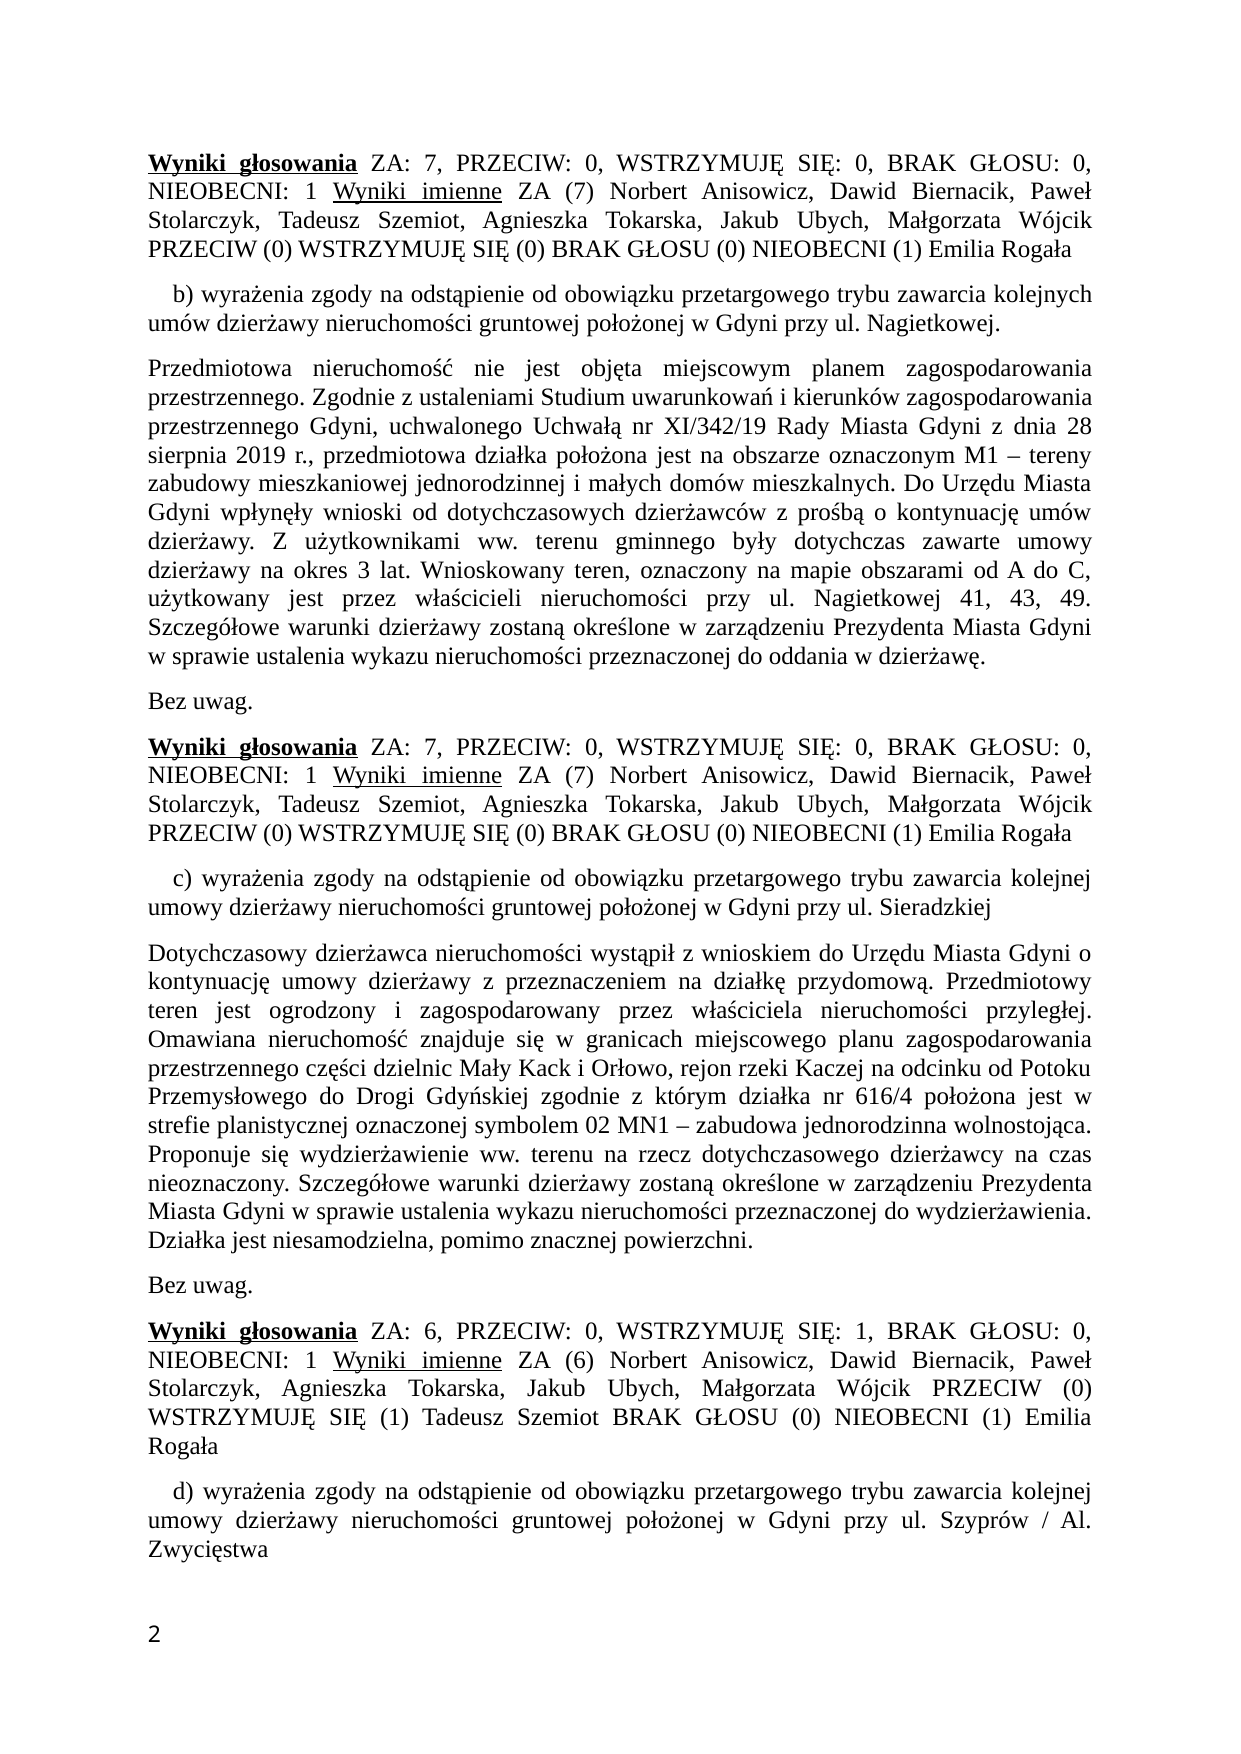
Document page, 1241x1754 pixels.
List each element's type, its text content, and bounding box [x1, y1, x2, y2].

text Przedmiotowa nieruchomość nie jest objęta miejscowym planem zagospodarowania przestrzennego. Zgodnie z ustaleniami Studium uwarunkowań i kierunków zagospodarowania przestrzennego Gdyni, uchwalonego Uchwałą nr XI/342/19 Rady Miasta Gdyni z dnia 28 sierpnia 2019 r., przedmiotowa działka położona jest na obszarze oznaczonym M1 – tereny zabudowy mieszkaniowej jednorodzinnej i małych domów mieszkalnych. Do Urzędu Miasta Gdyni wpłynęły wnioski od dotychczasowych dzierżawców z prośbą o kontynuację umów dzierżawy. Z użytkownikami ww. terenu gminnego były dotychczas zawarte umowy dzierżawy na okres 3 lat. Wnioskowany teren, oznaczony na mapie obszarami od A do C, użytkowany jest przez właścicieli nieruchomości przy ul. Nagietkowej 41, 43, 49. Szczegółowe warunki dzierżawy zostaną określone w zarządzeniu Prezydenta Miasta Gdyni w sprawie ustalenia wykazu nieruchomości przeznaczonej do oddania w dzierżawę. [148, 353, 1093, 670]
text Wyniki głosowania ZA: 7, PRZECIW: 0, WSTRZYMUJĘ SIĘ: 0, BRAK GŁOSU: 0, NIEOBECNI: 1 Wyniki imienne ZA (7) Norbert Anisowicz, Dawid Biernacik, Paweł Stolarczyk, Tadeusz Szemiot, Agnieszka Tokarska, Jakub Ubych, Małgorzata Wójcik PRZECIW (0) WSTRZYMUJĘ SIĘ (0) BRAK GŁOSU (0) NIEOBECNI (1) Emilia Rogała [148, 732, 1093, 847]
text Bez uwag. [148, 1271, 1093, 1299]
text d) wyrażenia zgody na odstąpienie od obowiązku przetargowego trybu zawarcia kolejnej umowy dzierżawy nieruchomości gruntowej położonej w Gdyni przy ul. Szyprów / Al. Zwycięstwa [148, 1476, 1093, 1563]
text b) wyrażenia zgody na odstąpienie od obowiązku przetargowego trybu zawarcia kolejnych umów dzierżawy nieruchomości gruntowej położonej w Gdyni przy ul. Nagietkowej. [148, 279, 1093, 337]
text Wyniki głosowania ZA: 6, PRZECIW: 0, WSTRZYMUJĘ SIĘ: 1, BRAK GŁOSU: 0, NIEOBECNI: 1 Wyniki imienne ZA (6) Norbert Anisowicz, Dawid Biernacik, Paweł Stolarczyk, Agnieszka Tokarska, Jakub Ubych, Małgorzata Wójcik PRZECIW (0) WSTRZYMUJĘ SIĘ (1) Tadeusz Szemiot BRAK GŁOSU (0) NIEOBECNI (1) Emilia Rogała [148, 1316, 1093, 1460]
text c) wyrażenia zgody na odstąpienie od obowiązku przetargowego trybu zawarcia kolejnej umowy dzierżawy nieruchomości gruntowej położonej w Gdyni przy ul. Sieradzkiej [148, 863, 1093, 921]
text Wyniki głosowania ZA: 7, PRZECIW: 0, WSTRZYMUJĘ SIĘ: 0, BRAK GŁOSU: 0, NIEOBECNI: 1 Wyniki imienne ZA (7) Norbert Anisowicz, Dawid Biernacik, Paweł Stolarczyk, Tadeusz Szemiot, Agnieszka Tokarska, Jakub Ubych, Małgorzata Wójcik PRZECIW (0) WSTRZYMUJĘ SIĘ (0) BRAK GŁOSU (0) NIEOBECNI (1) Emilia Rogała [148, 148, 1093, 263]
text Bez uwag. [148, 686, 1093, 715]
text Dotychczasowy dzierżawca nieruchomości wystąpił z wnioskiem do Urzędu Miasta Gdyni o kontynuację umowy dzierżawy z przeznaczeniem na działkę przydomową. Przedmiotowy teren jest ogrodzony i zagospodarowany przez właściciela nieruchomości przyległej. Omawiana nieruchomość znajduje się w granicach miejscowego planu zagospodarowania przestrzennego części dzielnic Mały Kack i Orłowo, rejon rzeki Kaczej na odcinku od Potoku Przemysłowego do Drogi Gdyńskiej zgodnie z którym działka nr 616/4 położona jest w strefie planistycznej oznaczonej symbolem 02 MN1 – zabudowa jednorodzinna wolnostojąca. Proponuje się wydzierżawienie ww. terenu na rzecz dotychczasowego dzierżawcy na czas nieoznaczony. Szczegółowe warunki dzierżawy zostaną określone w zarządzeniu Prezydenta Miasta Gdyni w sprawie ustalenia wykazu nieruchomości przeznaczonej do wydzierżawienia. Działka jest niesamodzielna, pomimo znacznej powierzchni. [148, 938, 1093, 1254]
